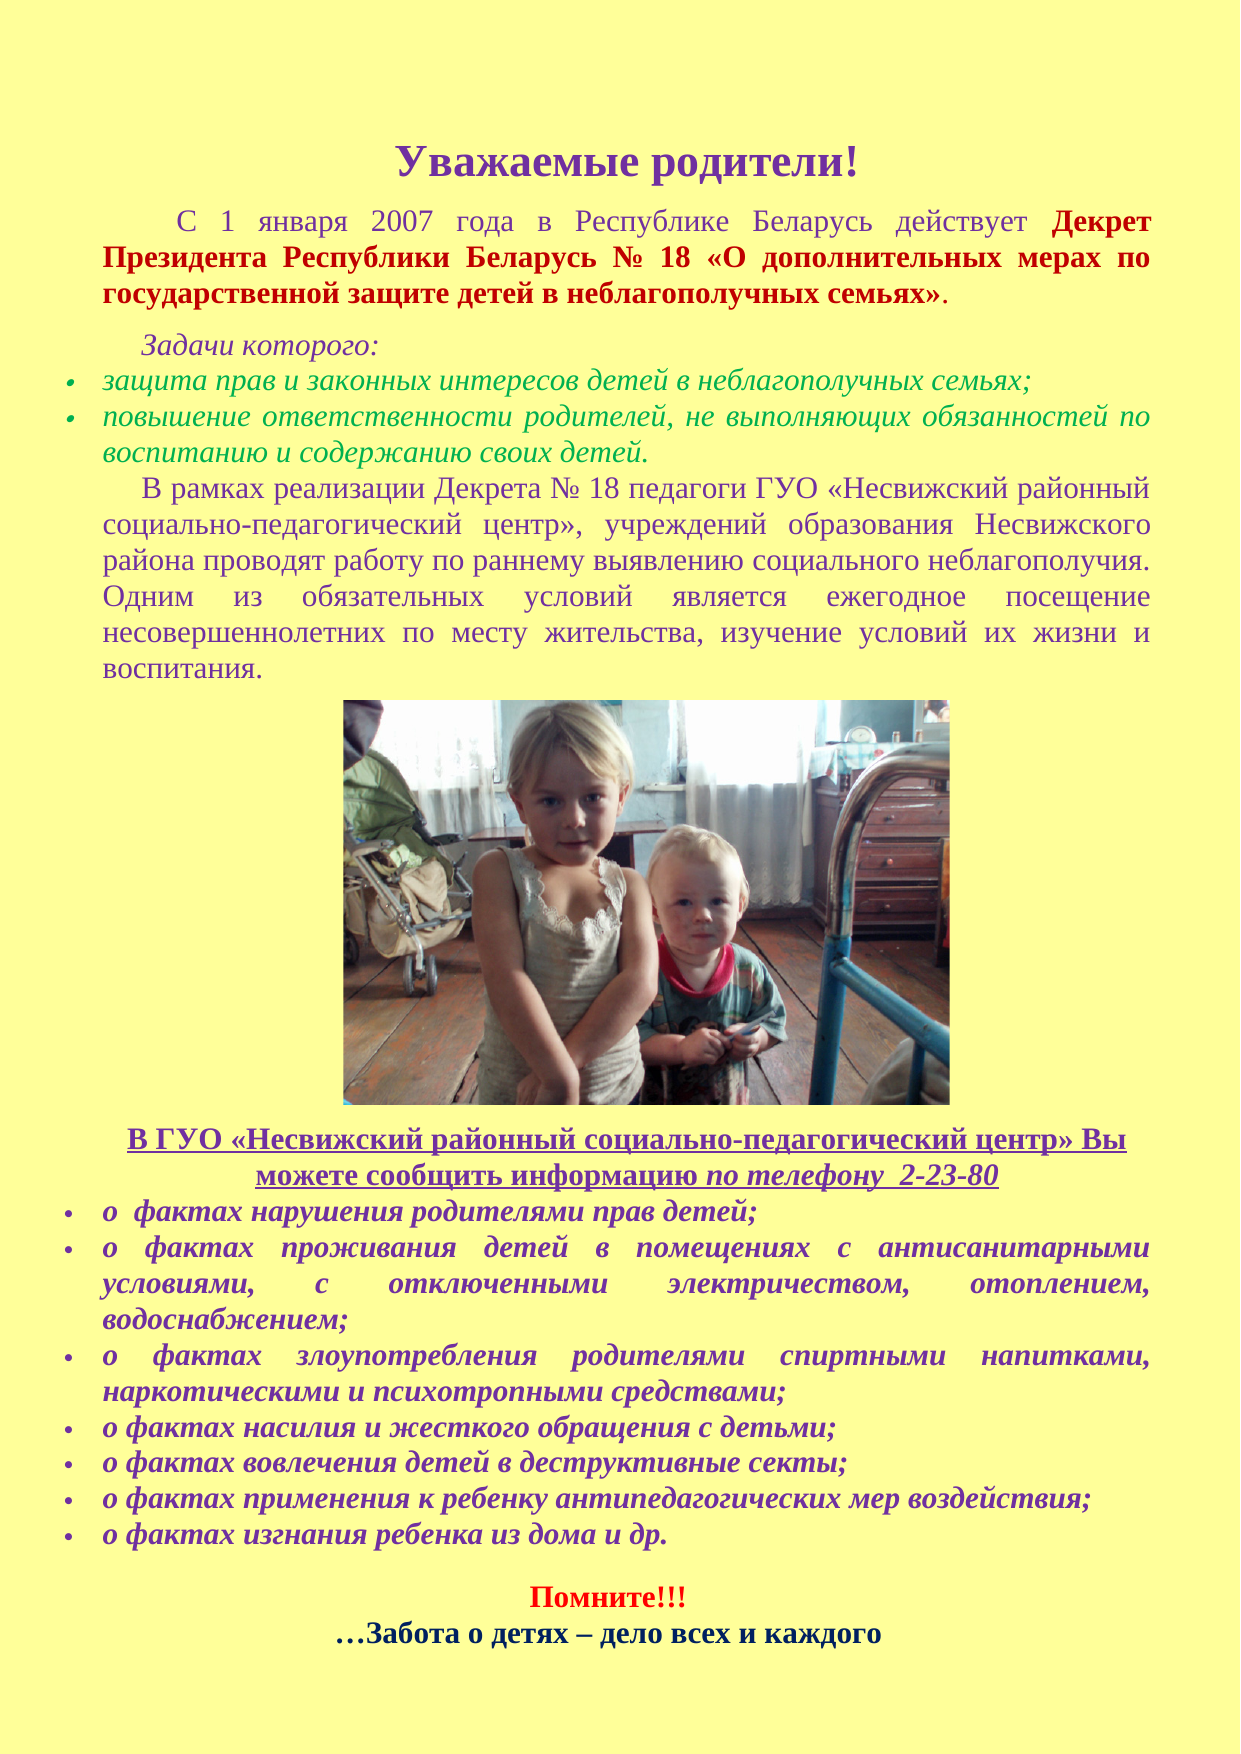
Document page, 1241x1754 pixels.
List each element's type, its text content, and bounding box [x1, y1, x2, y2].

list о фактах злоупотребления родителями спиртными напитками, наркотическими и психотропными средствами; [65, 1336, 1152, 1408]
text Помните!!! …Забота о детях – дело всех и каждого [65, 1578, 1152, 1650]
list защита прав и законных интересов детей в неблагополучных семьях; [65, 362, 1152, 398]
list о фактах вовлечения детей в деструктивные секты; [65, 1444, 1152, 1480]
list о фактах насилия и жесткого обращения с детьми; [65, 1408, 1152, 1444]
list о фактах проживания детей в помещениях с антисанитарными условиями, с отключенными электричеством, отоплением, водоснабжением; [65, 1228, 1152, 1336]
text С 1 января 2007 года в Республике Беларусь действует Декрет Президента Республики Беларусь № 18 «О дополнительных мерах по государственной защите детей в неблагополучных семьях». [102, 202, 1152, 310]
list о фактах изгнания ребенка из дома и др. [65, 1516, 1152, 1552]
list о фактах нарушения родителями прав детей; [65, 1192, 1152, 1228]
text В рамках реализации Декрета № 18 педагоги ГУО «Несвижский районный социально-педагогический центр», учреждений образования Несвижского района проводят работу по раннему выявлению социального неблагополучия. Одним из обязательных условий является ежегодное посещение несовершеннолетних по месту жительства, изучение условий их жизни и воспитания. [102, 469, 1152, 685]
text Уважаемые родители! [102, 134, 1152, 187]
text Задачи которого: [102, 326, 1152, 362]
list о фактах применения к ребенку антипедагогических мер воздействия; [65, 1480, 1152, 1516]
text В ГУО «Несвижский районный социально-педагогический центр» Вы можете сообщить информацию по телефону 2-23-80 [102, 1120, 1152, 1192]
list повышение ответственности родителей, не выполняющих обязанностей по воспитанию и содержанию своих детей. [65, 398, 1152, 469]
picture [343, 700, 950, 1105]
